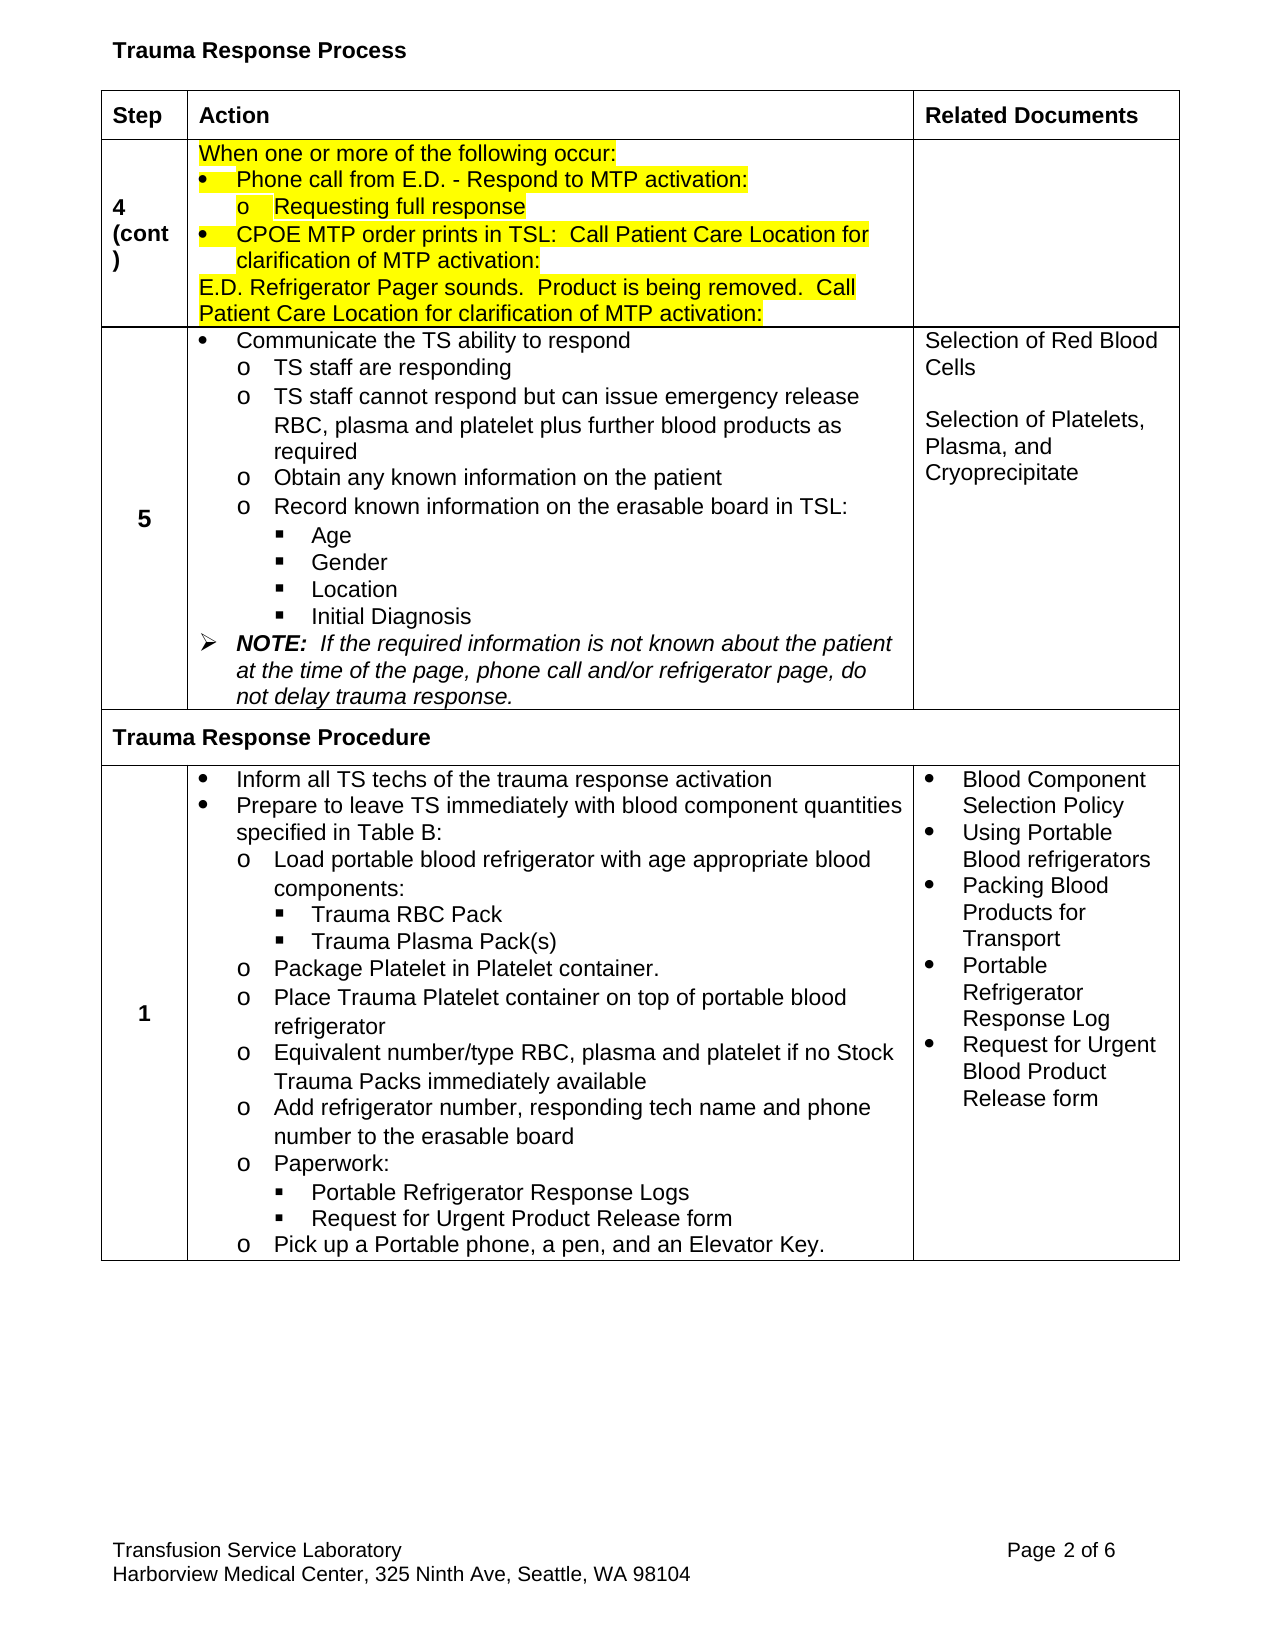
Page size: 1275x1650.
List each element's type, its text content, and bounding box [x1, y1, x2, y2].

table_cell Related Documents [914, 91, 1179, 139]
table_cell 4 (cont) [102, 140, 187, 326]
table_cell Action [188, 91, 913, 139]
table_cell 5 [102, 328, 187, 709]
table_cell Communicate the TS ability to respond TS staff are responding TS staff cannot respond but can issue emergency release RBC, plasma and platelet plus further blood products as required Obtain any known information on the patient Record known information on the erasable board in TSL: Age Gender Location Initial Diagnosis NOTE: If the required information is not known about the patient at the time of the page, phone call and/or refrigerator page, do not delay trauma response. [188, 328, 913, 709]
table_cell Blood Component Selection Policy Using Portable Blood refrigerators Packing Blood Products for Transport Portable Refrigerator Response Log Request for Urgent Blood Product Release form [914, 766, 1179, 1260]
table_cell 1 [102, 766, 187, 1260]
table_cell Trauma Response Procedure [102, 710, 1179, 764]
table_cell Inform all TS techs of the trauma response activation Prepare to leave TS immediately with blood component quantities specified in Table B: Load portable blood refrigerator with age appropriate blood components: Trauma RBC Pack Trauma Plasma Pack(s) Package Platelet in Platelet container. Place Trauma Platelet container on top of portable blood refrigerator Equivalent number/type RBC, plasma and platelet if no Stock Trauma Packs immediately available Add refrigerator number, responding tech name and phone number to the erasable board Paperwork: Portable Refrigerator Response Logs Request for Urgent Product Release form Pick up a Portable phone, a pen, and an Elevator Key. [188, 766, 913, 1260]
table_cell [914, 140, 1179, 326]
table_cell When one or more of the following occur: Phone call from E.D. - Respond to MTP activation: Requesting full response CPOE MTP order prints in TSL: Call Patient Care Location for clarification of MTP activation: E.D. Refrigerator Pager sounds. Product is being removed. Call Patient Care Location for clarification of MTP activation: [188, 140, 913, 326]
table_cell Step [102, 91, 187, 139]
table_cell Selection of Red Blood Cells Selection of Platelets, Plasma, and Cryoprecipitate [914, 328, 1179, 709]
